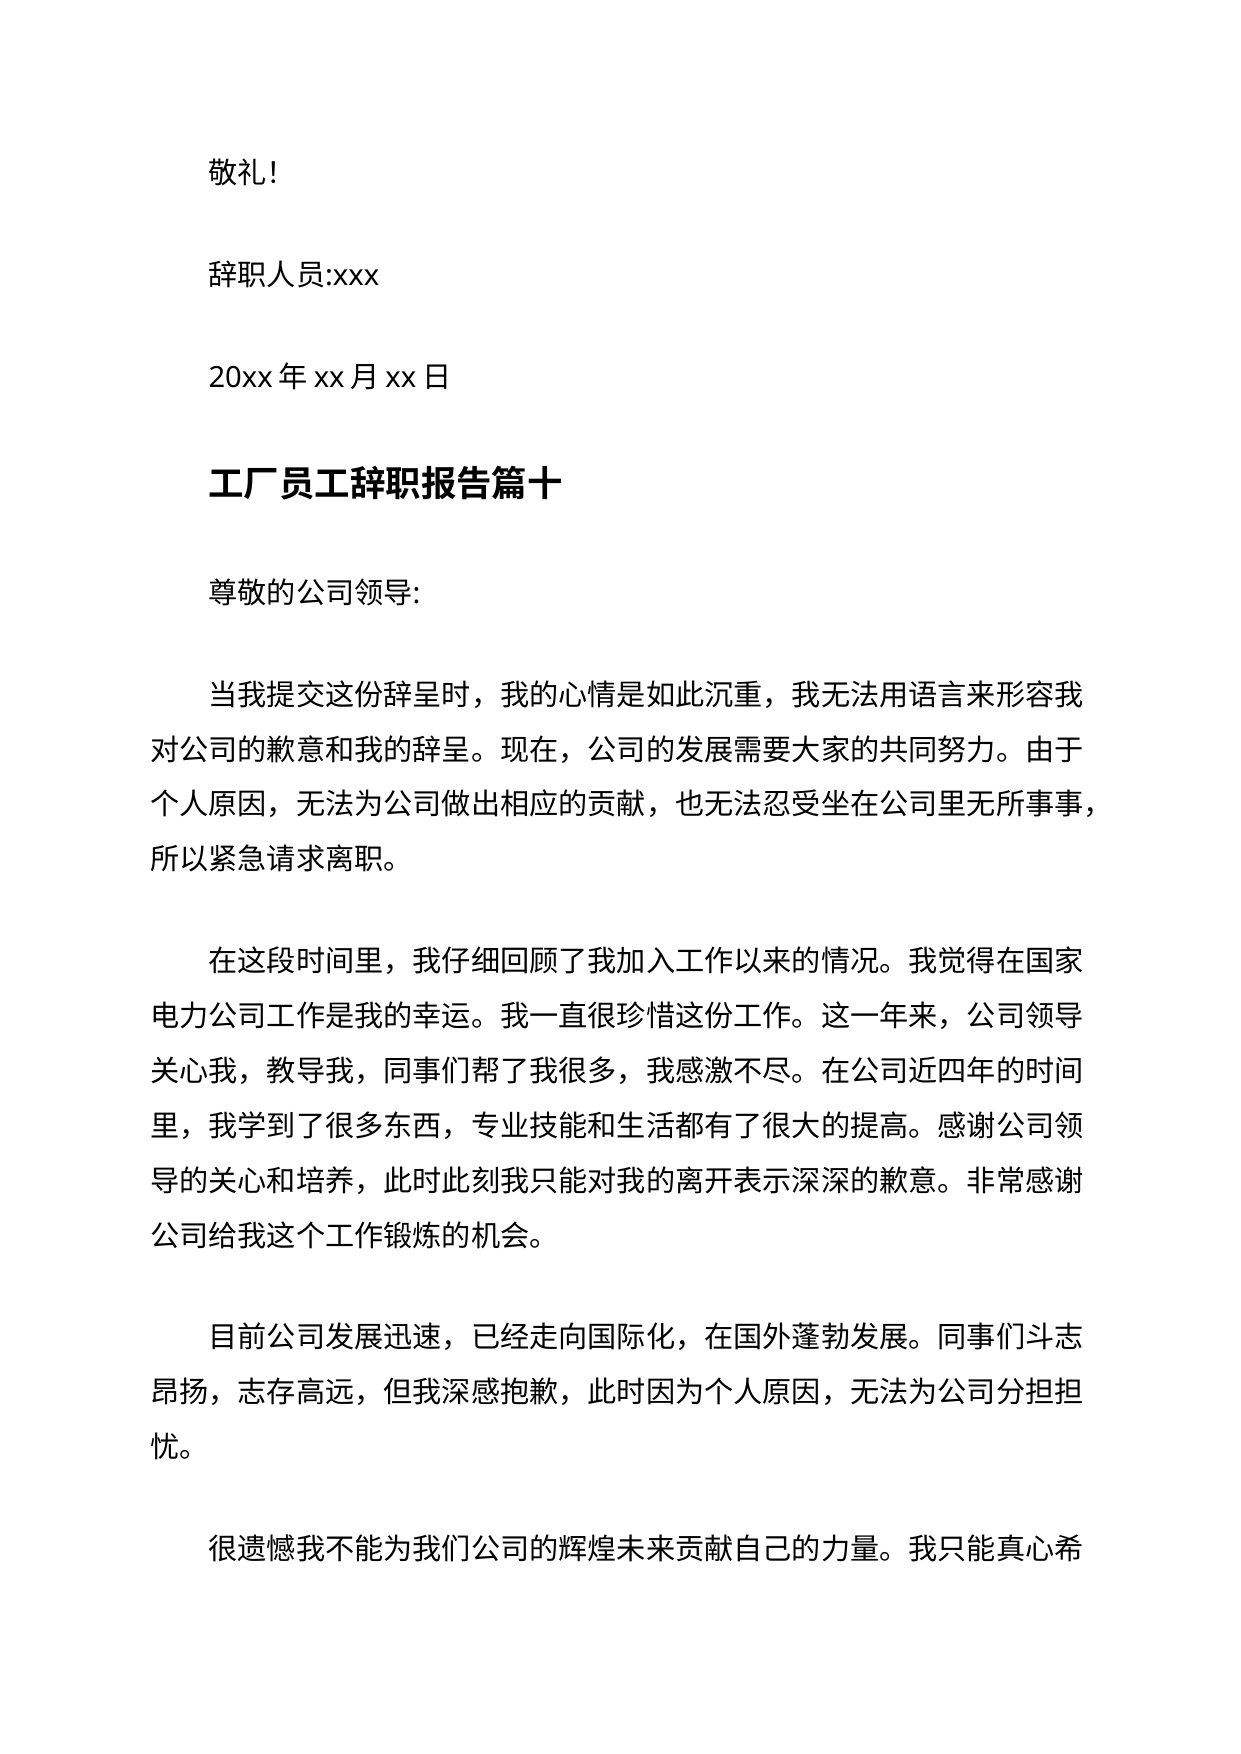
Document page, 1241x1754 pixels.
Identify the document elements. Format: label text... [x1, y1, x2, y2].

text 尊敬的公司领导: [150, 569, 1090, 612]
text 工厂员工辞职报告篇十 [150, 456, 1090, 507]
text 当我提交这份辞呈时，我的心情是如此沉重，我无法用语言来形容我对公司的歉意和我的辞呈。现在，公司的发展需要大家的共同努力。由于个人原因，无法为公司做出相应的贡献，也无法忍受坐在公司里无所事事，所以紧急请求离职。 [150, 671, 1090, 878]
text 敬礼！ [150, 150, 1090, 192]
text 20xx年xx月xx日 [150, 354, 1090, 396]
text 目前公司发展迅速，已经走向国际化，在国外蓬勃发展。同事们斗志昂扬，志存高远，但我深感抱歉，此时因为个人原因，无法为公司分担担忧。 [150, 1314, 1090, 1466]
text 辞职人员:xxx [150, 252, 1090, 294]
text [150, 1525, 1090, 1568]
text 在这段时间里，我仔细回顾了我加入工作以来的情况。我觉得在国家电力公司工作是我的幸运。我一直很珍惜这份工作。这一年来，公司领导关心我，教导我，同事们帮了我很多，我感激不尽。在公司近四年的时间里，我学到了很多东西，专业技能和生活都有了很大的提高。感谢公司领导的关心和培养，此时此刻我只能对我的离开表示深深的歉意。非常感谢公司给我这个工作锻炼的机会。 [150, 938, 1090, 1254]
